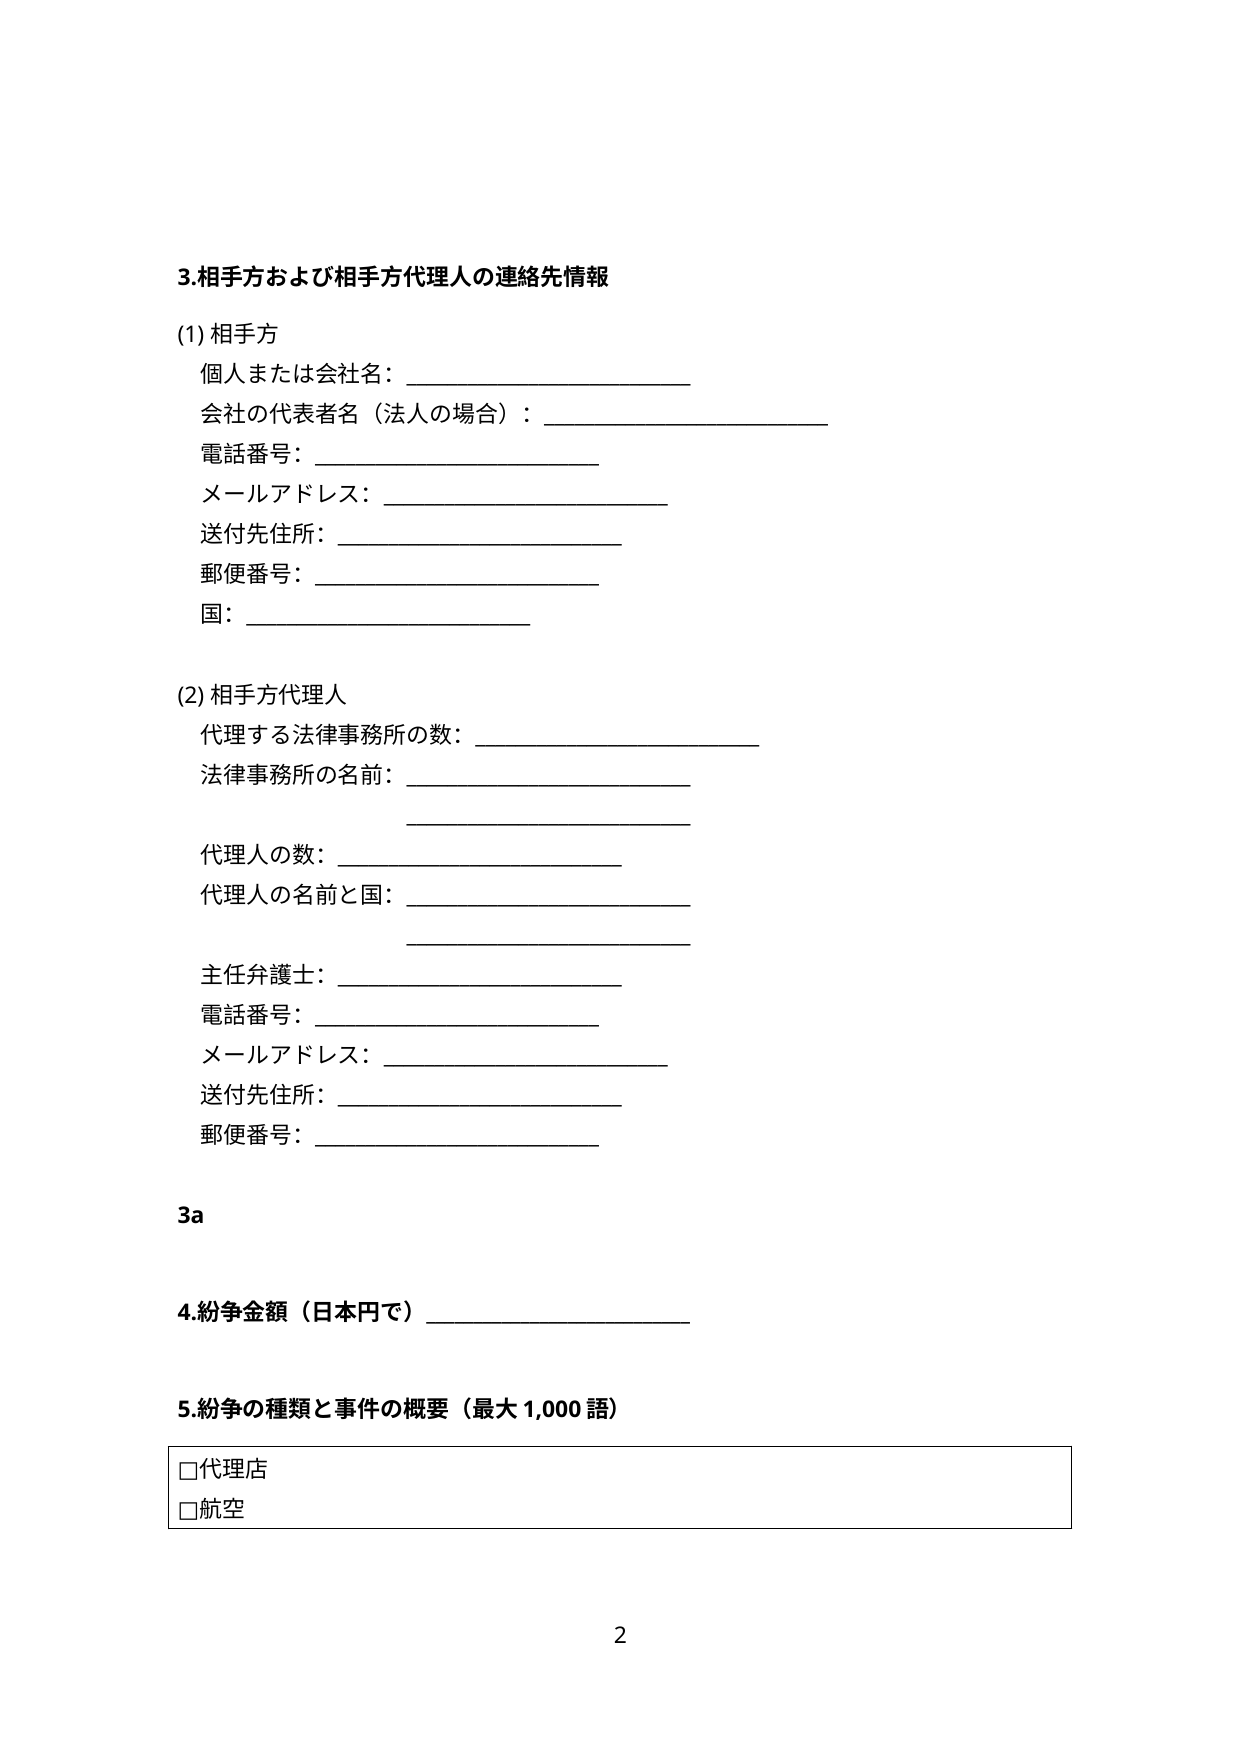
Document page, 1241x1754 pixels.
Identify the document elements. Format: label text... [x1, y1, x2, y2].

text メールアドレス：____________________________ [177, 1035, 1063, 1073]
text □代理店 [169, 1447, 1071, 1486]
subtitle 4.紛争金額（日本円で）____________________________ [177, 1292, 1063, 1329]
text 郵便番号：____________________________ [177, 1115, 1063, 1153]
subtitle 3.相手方および相手方代理人の連絡先情報 [177, 257, 1063, 294]
text 主任弁護士：____________________________ [177, 955, 1063, 992]
text 郵便番号：____________________________ [177, 554, 1063, 592]
subtitle 5.紛争の種類と事件の概要（最大1,000語） [177, 1389, 1063, 1426]
text メールアドレス：____________________________ [177, 474, 1063, 511]
text (2) 相手方代理人 [177, 674, 1063, 712]
text 代理人の名前と国：____________________________ [177, 875, 1063, 912]
subtitle 3a [177, 1195, 1063, 1233]
text 代理する法律事務所の数：____________________________ [177, 714, 1063, 752]
text 送付先住所：____________________________ [177, 514, 1063, 552]
text □航空 [169, 1486, 1071, 1528]
text 送付先住所：____________________________ [177, 1075, 1063, 1113]
text (1) 相手方 [177, 313, 1063, 351]
text 代理人の数：____________________________ [177, 835, 1063, 872]
text ____________________________ [177, 915, 1063, 952]
text ____________________________ [177, 795, 1063, 832]
text 電話番号：____________________________ [177, 995, 1063, 1032]
text 会社の代表者名（法人の場合）：____________________________ [177, 394, 1063, 431]
text 個人または会社名：____________________________ [177, 354, 1063, 391]
text 電話番号：____________________________ [177, 434, 1063, 471]
text 法律事務所の名前：____________________________ [177, 754, 1063, 792]
text 国：____________________________ [177, 594, 1063, 632]
